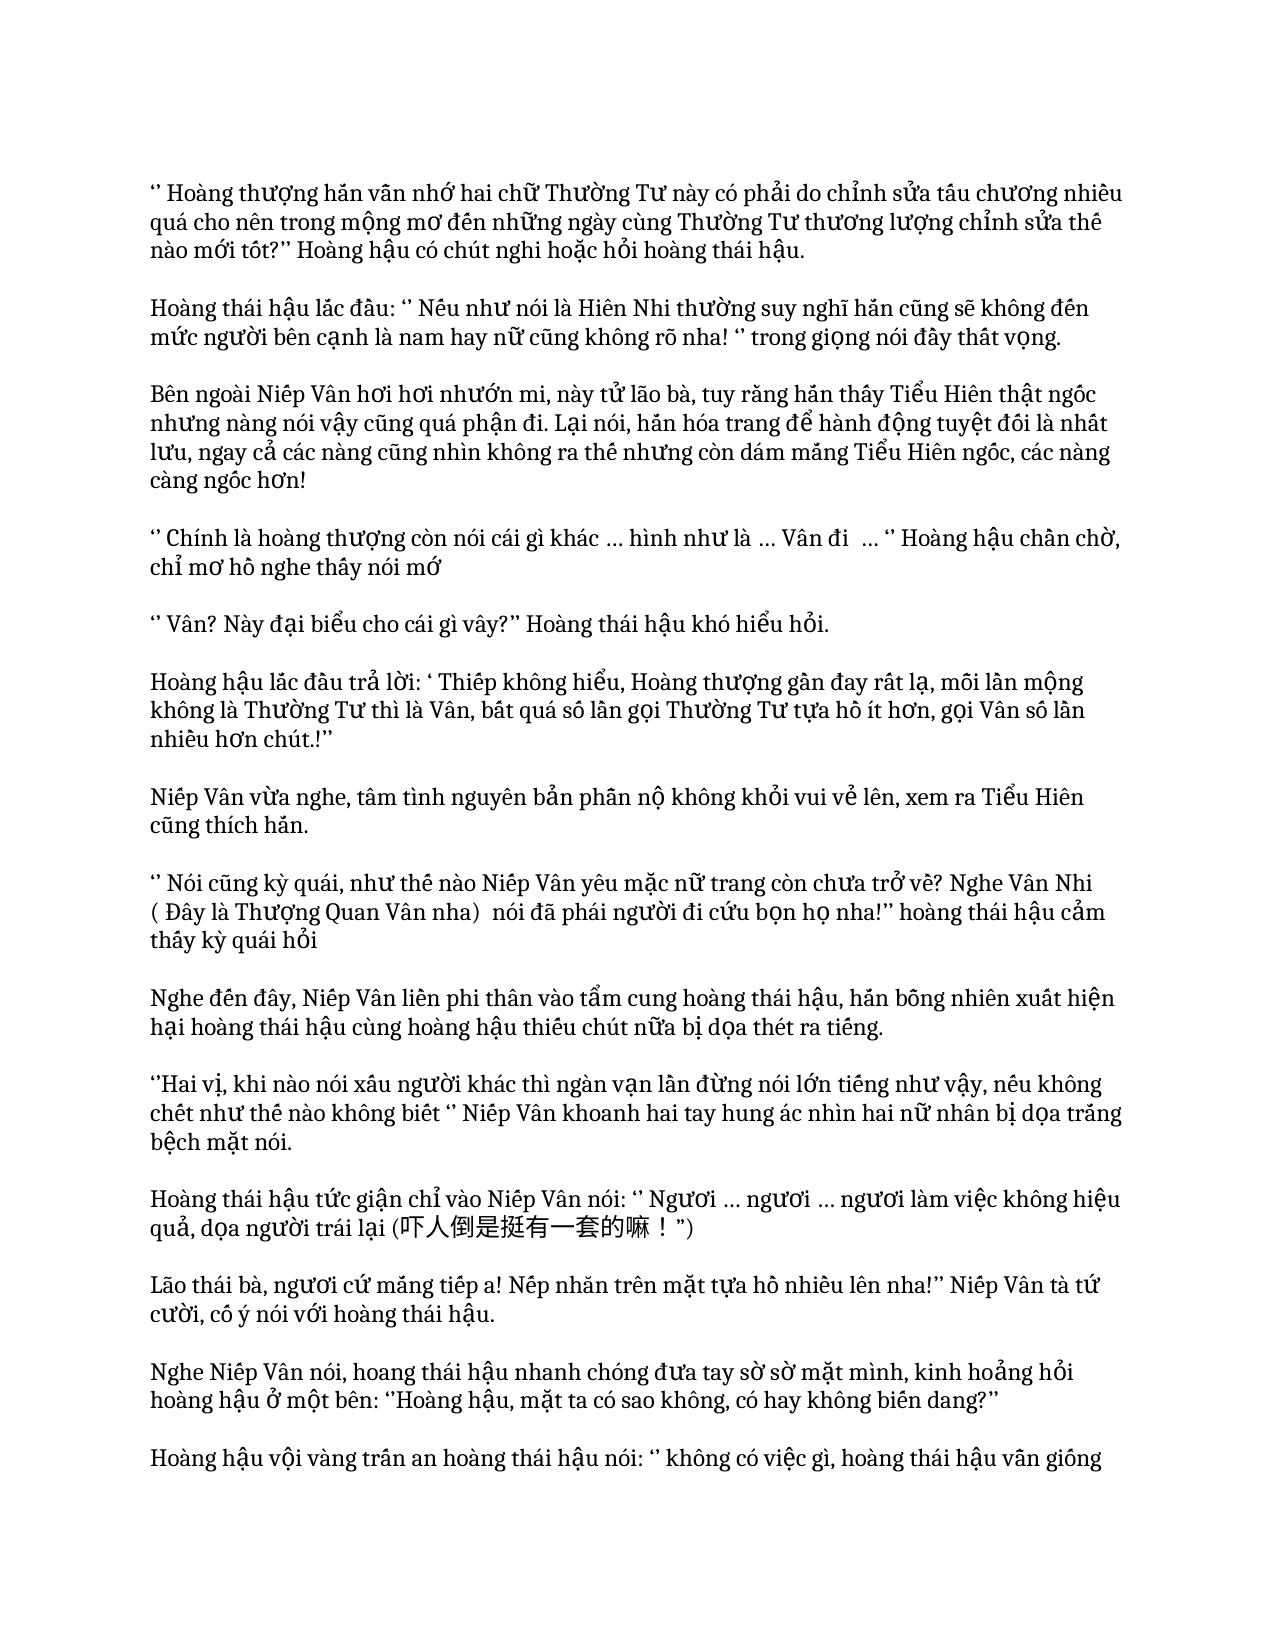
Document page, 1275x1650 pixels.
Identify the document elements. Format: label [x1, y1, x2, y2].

text [150, 150, 1125, 1472]
